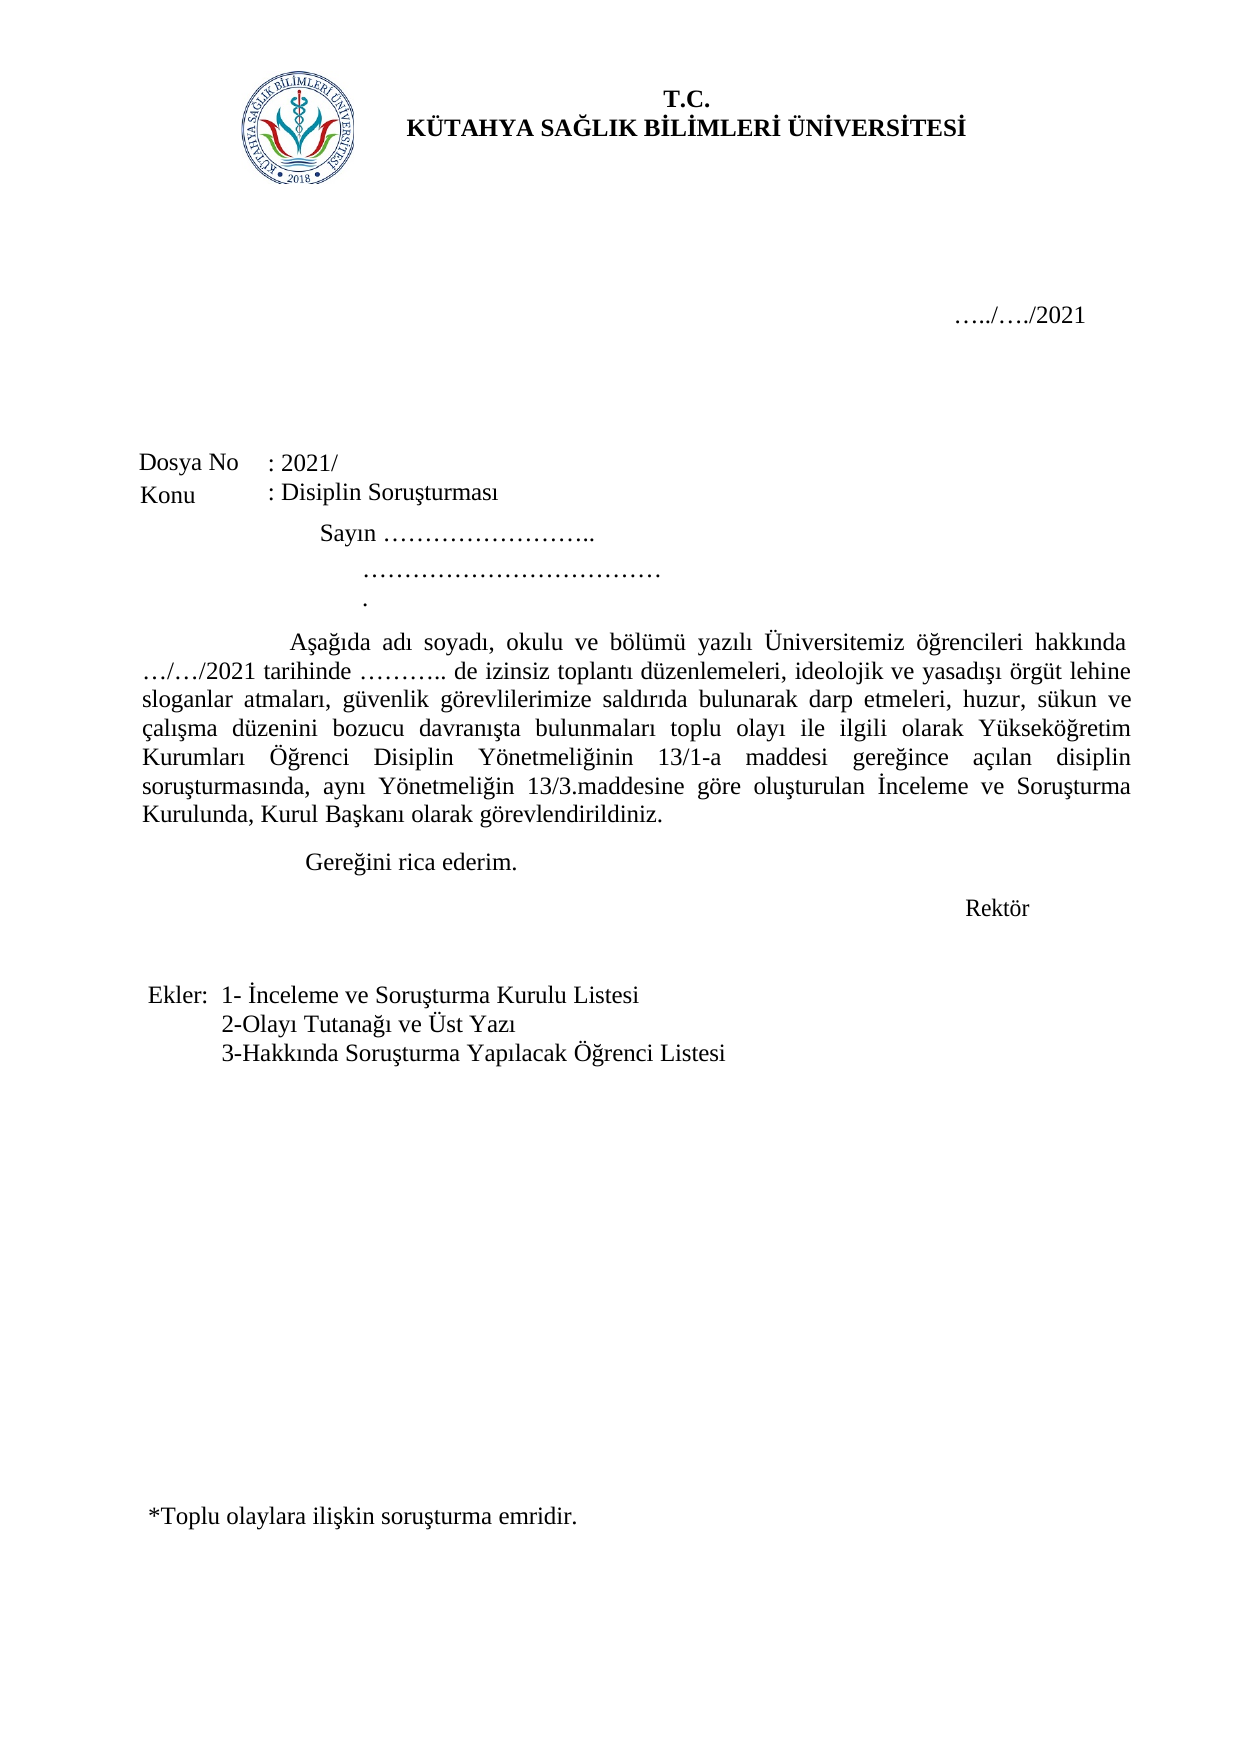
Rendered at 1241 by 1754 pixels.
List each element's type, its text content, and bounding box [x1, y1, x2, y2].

text ………………………………. [362, 554, 668, 612]
text Aşağıda adı soyadı, okulu ve bölümü yazılı Üniversitemiz öğrencileri hakkında [289, 627, 1142, 656]
text Sayın …………………….. [319, 518, 668, 547]
text …/…/2021 tarihinde ……….. de izinsiz toplantı düzenlemeleri, ideolojik ve yasadışı örgüt lehine sloganlar atmaları, güvenlik görevlilerimize saldırıda bulunarak darp etmeleri, huzur, sükun ve çalışma düzenini bozucu davranışta bulunmaları toplu olayı ile ilgili olarak Yükseköğretim Kurumları Öğrenci Disiplin Yönetmeliğinin 13/1-a maddesi gereğince açılan disiplin soruşturmasında, aynı Yönetmeliğin 13/3.maddesine göre oluşturulan İnceleme ve Soruşturma Kurulunda, Kurul Başkanı olarak görevlendirildiniz. [142, 656, 1131, 828]
picture [241, 71, 354, 184]
text Rektör [127, 893, 1029, 922]
text Ekler: 1- İnceleme ve Soruşturma Kurulu Listesi 2-Olayı Tutanağı ve Üst Yazı [148, 981, 641, 1038]
text 3-Hakkında Soruşturma Yapılacak Öğrenci Listesi [221, 1038, 1142, 1067]
text Gereğini rica ederim. [305, 847, 1142, 876]
text …../…./2021 [953, 300, 1142, 329]
text Dosya No : 2021/ [138, 447, 668, 477]
text Konu : Disiplin Soruşturması [140, 477, 668, 509]
